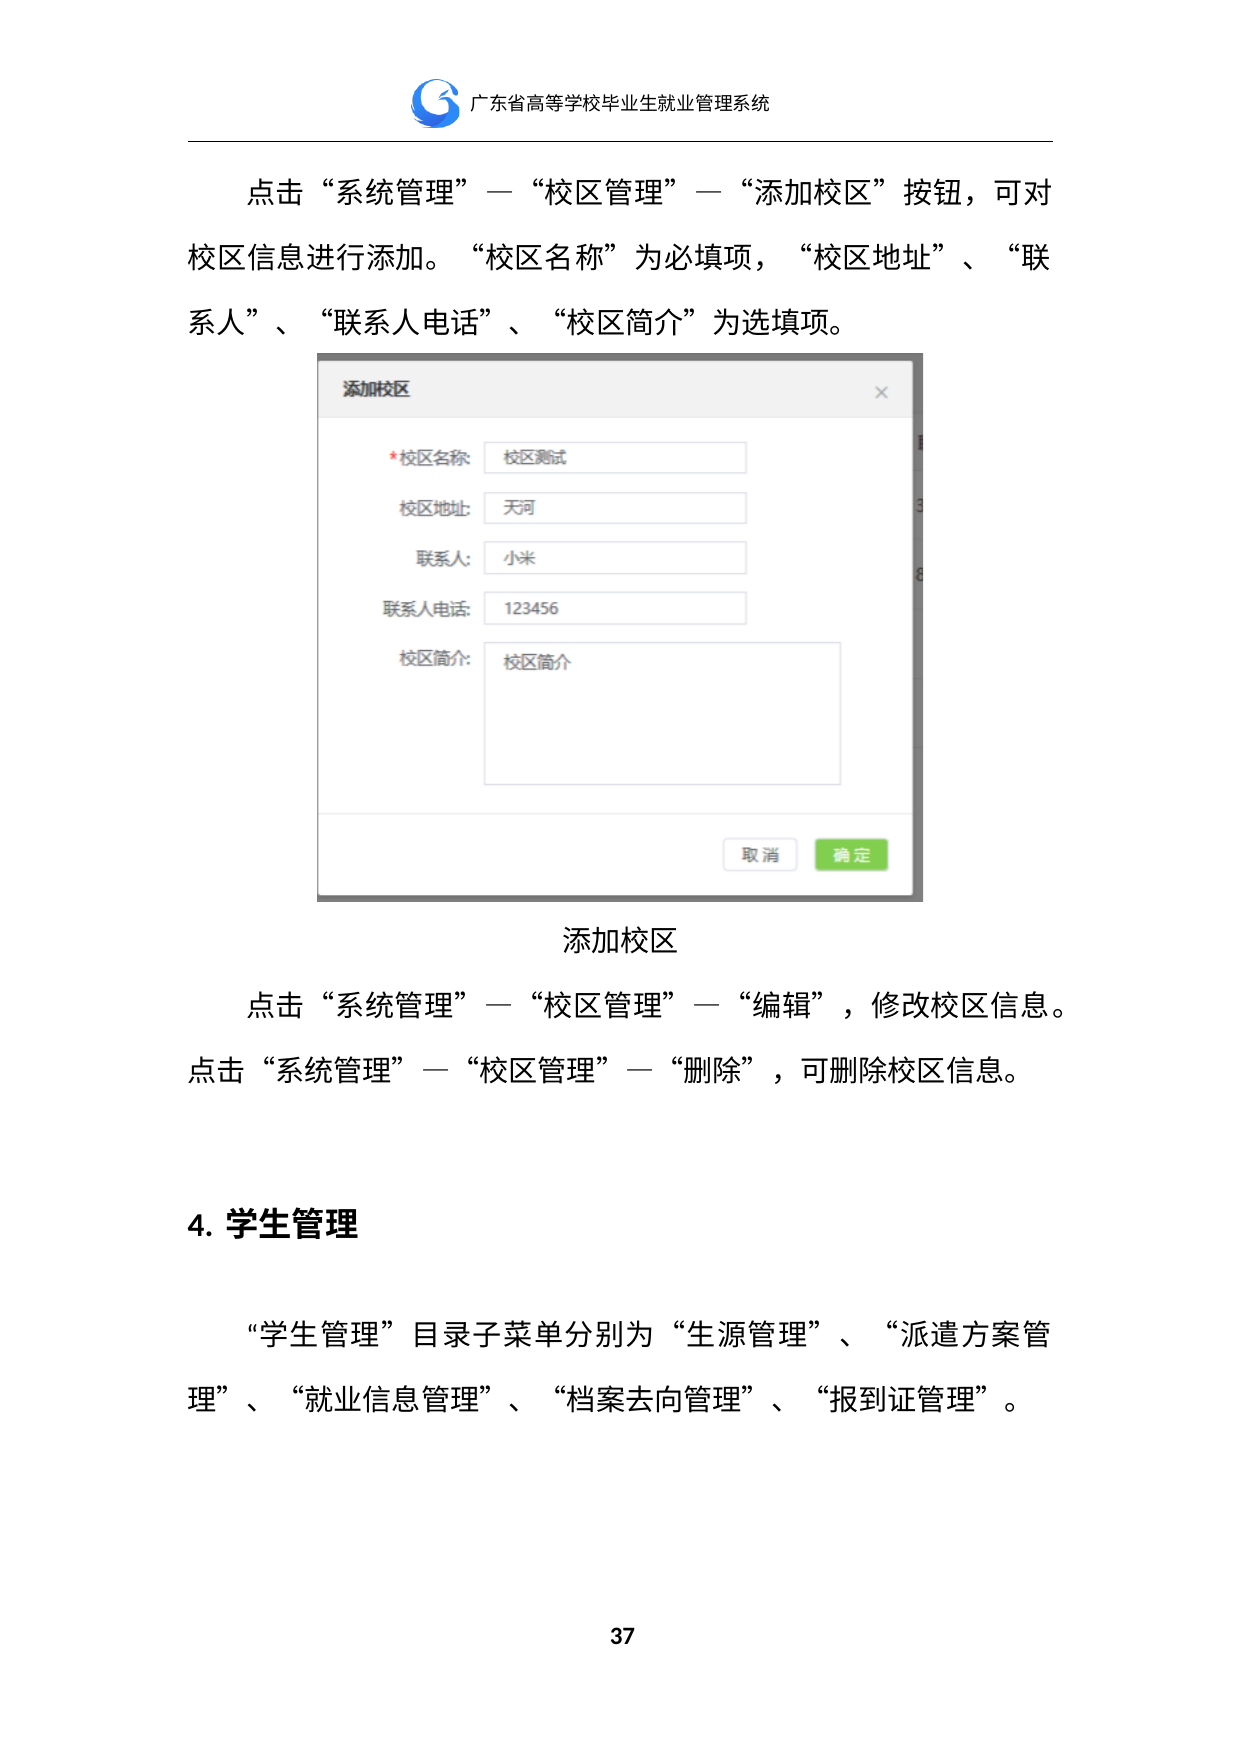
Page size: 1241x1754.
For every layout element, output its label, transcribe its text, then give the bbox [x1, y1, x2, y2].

text “学生管理”目录子菜单分别为“生源管理”、“派遣方案管理”、“就业信息管理”、“档案去向管理”、“报到证管理”。 [187, 1300, 1053, 1430]
subtitle 学生管理 [187, 1189, 1053, 1254]
text 点击“系统管理”—“校区管理”—“添加校区”按钮，可对校区信息进行添加。“校区名称”为必填项，“校区地址”、“联系人”、“联系人电话”、“校区简介”为选填项。 [187, 158, 1053, 353]
picture [411, 79, 460, 128]
picture [317, 353, 924, 902]
text 点击“系统管理”—“校区管理”—“编辑”，修改校区信息。点击“系统管理”—“校区管理”—“删除”，可删除校区信息。 [187, 971, 1053, 1101]
text 添加校区 [187, 906, 1053, 971]
